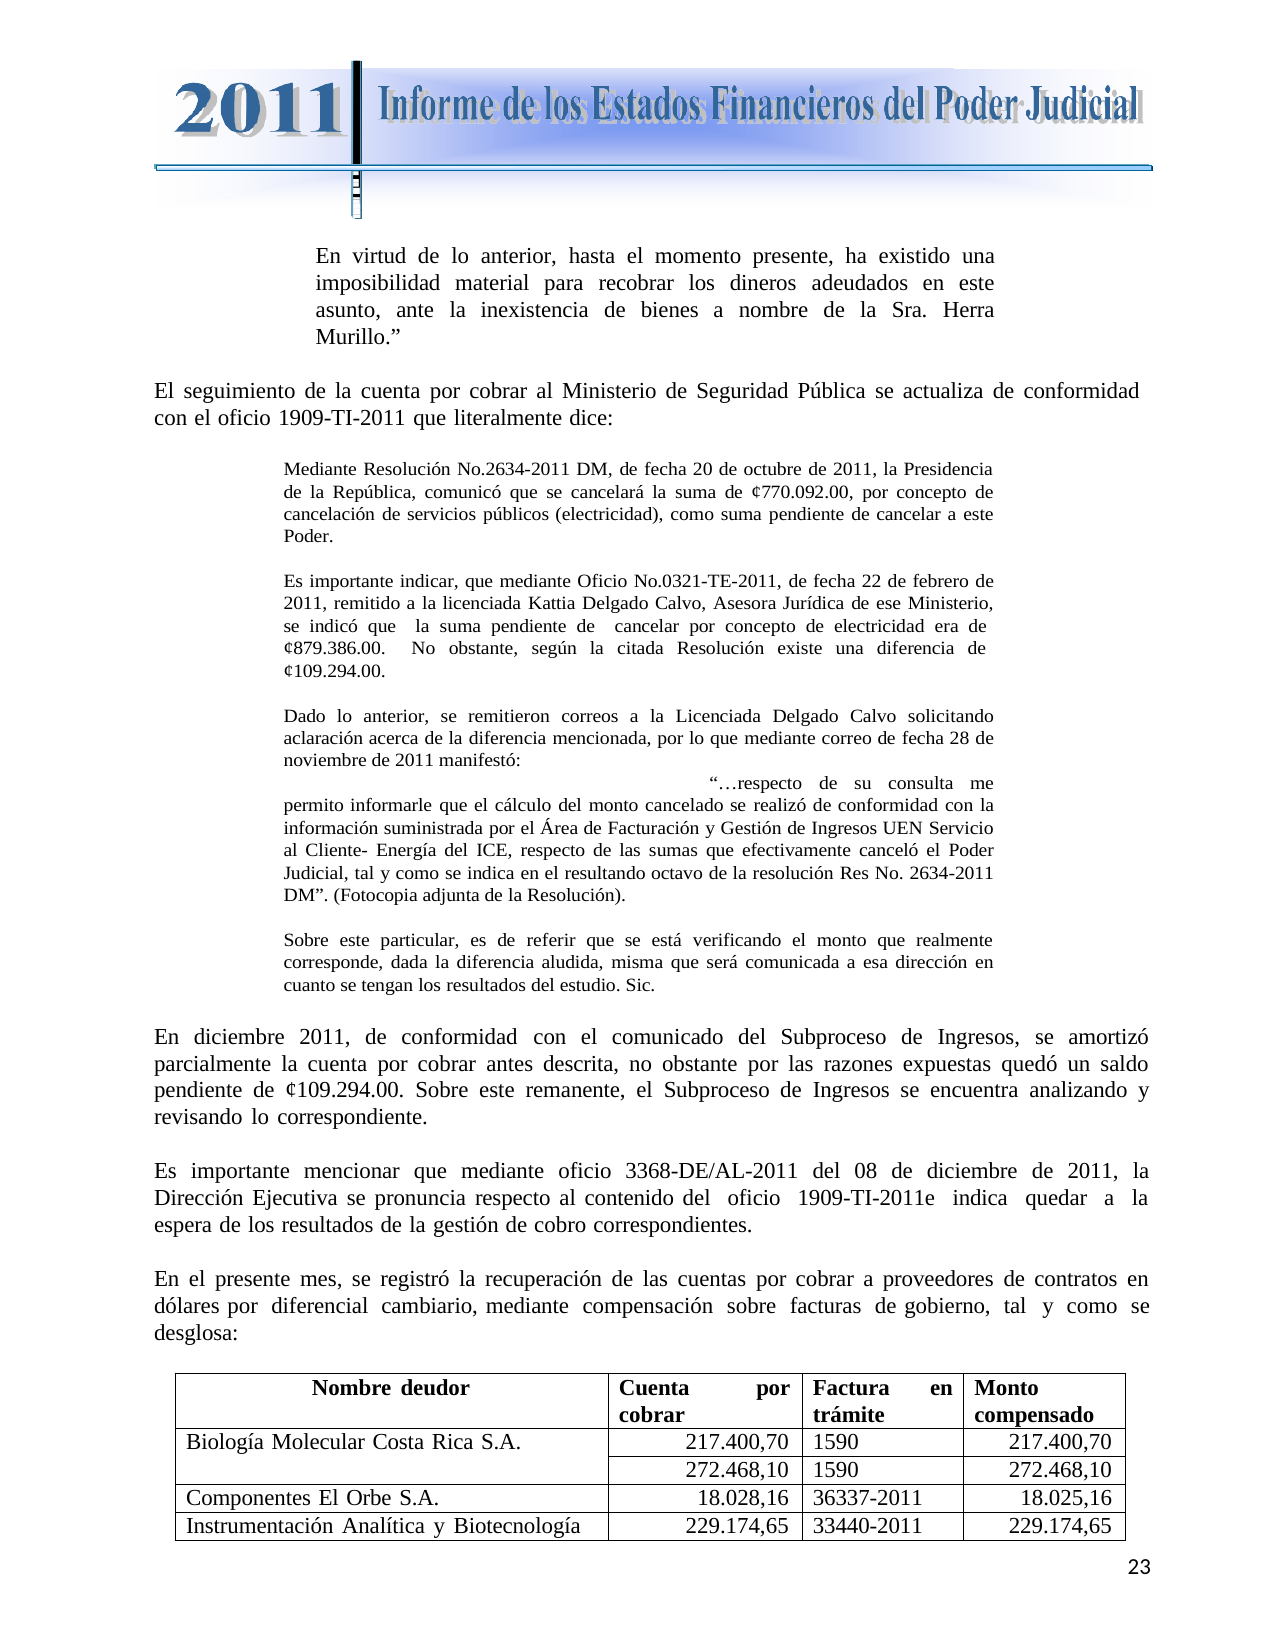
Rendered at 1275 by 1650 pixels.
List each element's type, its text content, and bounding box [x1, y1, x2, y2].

table_header Nombre deudor [176, 1374, 608, 1428]
table_cell 1590 [803, 1457, 963, 1483]
table_cell Componentes El Orbe S.A. [176, 1485, 608, 1512]
picture [174, 172, 362, 219]
text En diciembre 2011, de conformidad con el comunicado del Subproceso de Ingresos, se amortizó parcialmente la cuenta por cobrar antes descrita, no obstante por las razones expuestas quedó un saldo pendiente de ¢109.294.00. Sobre este remanente, el Subproceso de Ingresos se encuentra analizando y revisando lo correspondiente. [154, 1023, 1150, 1130]
table_cell 217.400,70 [609, 1429, 802, 1456]
table_cell 272.468,10 [964, 1457, 1125, 1483]
text Es importante mencionar que mediante oficio 3368-DE/AL-2011 del 08 de diciembre de 2011, la Dirección Ejecutiva se pronuncia respecto al contenido del oficio 1909-TI-2011e indica quedar a la espera de los resultados de la gestión de cobro correspondientes. [154, 1157, 1150, 1237]
table_cell 33440-2011 [803, 1513, 963, 1540]
table_cell 229.174,65 [964, 1513, 1125, 1540]
table_cell 18.028,16 [609, 1485, 802, 1512]
table_cell Instrumentación Analítica y Biotecnología [176, 1513, 608, 1540]
text El seguimiento de la cuenta por cobrar al Ministerio de Seguridad Pública se actualiza de conformidad con el oficio 1909-TI-2011 que literalmente dice: [154, 377, 1148, 430]
text En el presente mes, se registró la recuperación de las cuentas por cobrar a proveedores de contratos en dólares por diferencial cambiario, mediante compensación sobre facturas de gobierno, tal y como se desglosa: [154, 1265, 1150, 1345]
text Es importante indicar, que mediante Oficio No.0321-TE-2011, de fecha 22 de febrero de 2011, remitido a la licenciada Kattia Delgado Calvo, Asesora Jurídica de ese Ministerio, se indicó que la suma pendiente de cancelar por concepto de electricidad era de [283, 570, 994, 636]
table_cell 18.025,16 [964, 1485, 1125, 1512]
table_header Monto compensado [964, 1374, 1125, 1428]
table_header Cuenta por cobrar [609, 1374, 802, 1428]
text ¢109.294.00. [283, 659, 1167, 681]
text “…respecto de su consulta me permito informarle que el cálculo del monto cancelado se realizó de conformidad con la información suministrada por el Área de Facturación y Gestión de Ingresos UEN Servicio al Cliente- Energía del ICE, respecto de las sumas que efectivamente canceló el Poder Judicial, tal y como se indica en el resultando octavo de la resolución Res No. 2634-2011 DM”. (Fotocopia adjunta de la Resolución). [283, 772, 994, 906]
text En virtud de lo anterior, hasta el momento presente, ha existido una imposibilidad material para recobrar los dineros adeudados en este asunto, ante la inexistencia de bienes a nombre de la Sra. Herra Murillo.” [315, 242, 995, 349]
table_cell 217.400,70 [964, 1429, 1125, 1456]
picture [378, 85, 1144, 124]
table_cell 1590 [803, 1429, 963, 1456]
text Mediante Resolución No.2634-2011 DM, de fecha 20 de octubre de 2011, la Presidencia de la República, comunicó que se cancelará la suma de ¢770.092.00, por concepto de cancelación de servicios públicos (electricidad), como suma pendiente de cancelar a este Poder. [283, 458, 994, 547]
table_header Factura en trámite [803, 1374, 963, 1428]
text ¢879.386.00. No obstante, según la citada Resolución existe una diferencia de [283, 637, 1167, 658]
table_cell Biología Molecular Costa Rica S.A. [176, 1429, 608, 1483]
picture [174, 60, 362, 164]
table_cell 229.174,65 [609, 1513, 802, 1540]
text Sobre este particular, es de referir que se está verificando el monto que realmente corresponde, dada la diferencia aludida, misma que será comunicada a esa dirección en cuanto se tengan los resultados del estudio. Sic. [283, 929, 994, 995]
table_cell 272.468,10 [609, 1457, 802, 1483]
text Dado lo anterior, se remitieron correos a la Licenciada Delgado Calvo solicitando aclaración acerca de la diferencia mencionada, por lo que mediante correo de fecha 28 de noviembre de 2011 manifestó: [283, 704, 994, 771]
table_cell 36337-2011 [803, 1485, 963, 1512]
